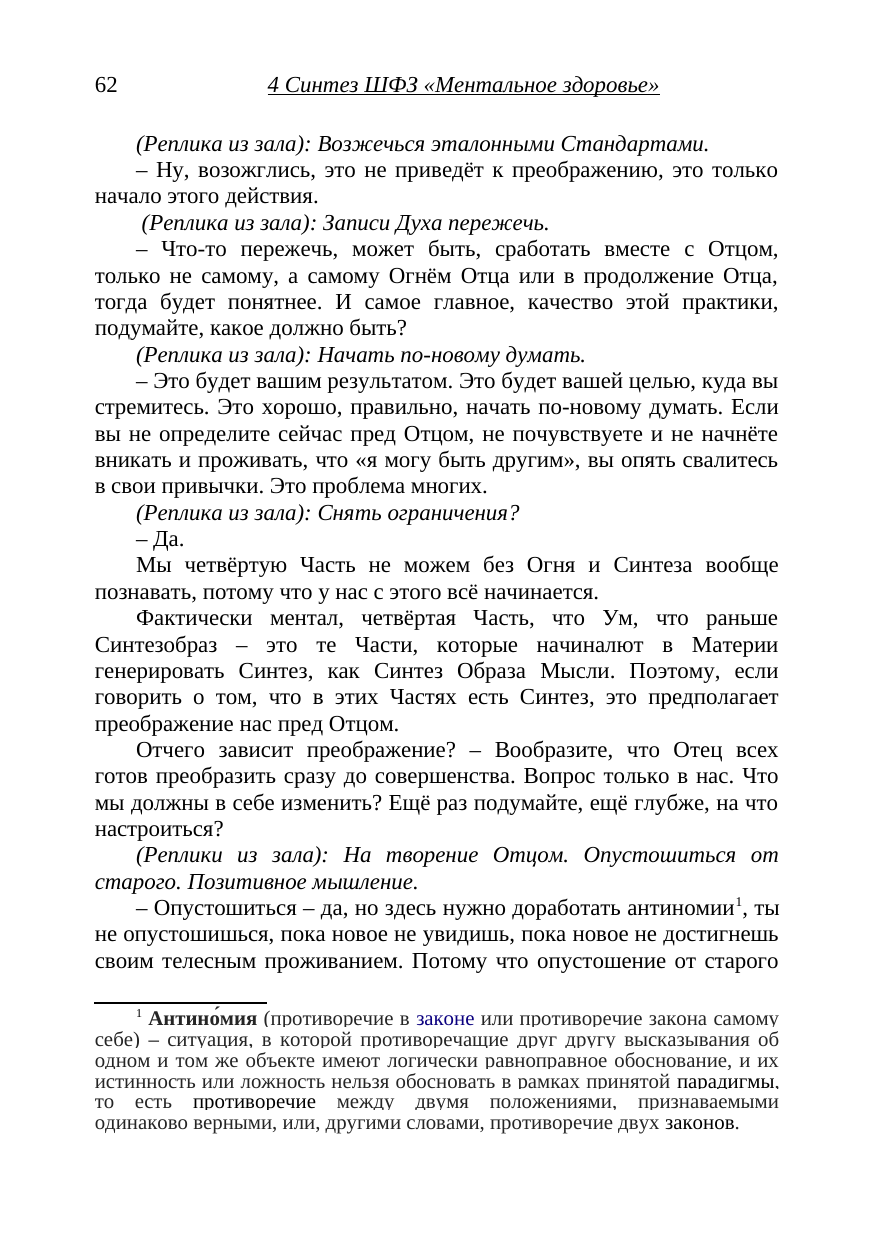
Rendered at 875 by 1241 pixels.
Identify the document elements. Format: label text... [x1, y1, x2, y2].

text (Реплика из зала): Записи Духа пережечь. [94, 209, 779, 235]
text – Ну, возожглись, это не приведёт к преображению, это только начало этого действия. [94, 156, 779, 209]
text (Реплика из зала): Снять ограничения? [94, 499, 779, 525]
text – Это будет вашим результатом. Это будет вашей целью, куда вы стремитесь. Это хорошо, правильно, начать по-новому думать. Если вы не определите сейчас пред Отцом, не почувствуете и не начнёте вникать и проживать, что «я могу быть другим», вы опять свалитесь в свои привычки. Это проблема многих. [94, 367, 779, 499]
text (Реплика из зала): Возжечься эталонными Стандартами. [94, 130, 779, 156]
text – Что-то пережечь, может быть, сработать вместе с Отцом, только не самому, а самому Огнём Отца или в продолжение Отца, тогда будет понятнее. И самое главное, качество этой практики, подумайте, какое должно быть? [94, 235, 779, 341]
text Мы четвёртую Часть не можем без Огня и Синтеза вообще познавать, потому что у нас с этого всё начинается. [94, 552, 779, 604]
text – Да. [94, 525, 779, 552]
text (Реплики из зала): На творение Отцом. Опустошиться от старого. Позитивное мышление. [94, 841, 779, 894]
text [94, 894, 779, 973]
text Фактически ментал, четвёртая Часть, что Ум, что раньше Синтезобраз – это те Части, которые начиналют в Материи генерировать Синтез, как Синтез Образа Мысли. Поэтому, если говорить о том, что в этих Частях есть Синтез, это предполагает преображение нас пред Отцом. [94, 604, 779, 736]
text Отчего зависит преображение? – Вообразите, что Отец всех готов преобразить сразу до совершенства. Вопрос только в нас. Что мы должны в себе изменить? Ещё раз подумайте, ещё глубже, на что настроиться? [94, 736, 779, 841]
text (Реплика из зала): Начать по-новому думать. [94, 341, 779, 367]
